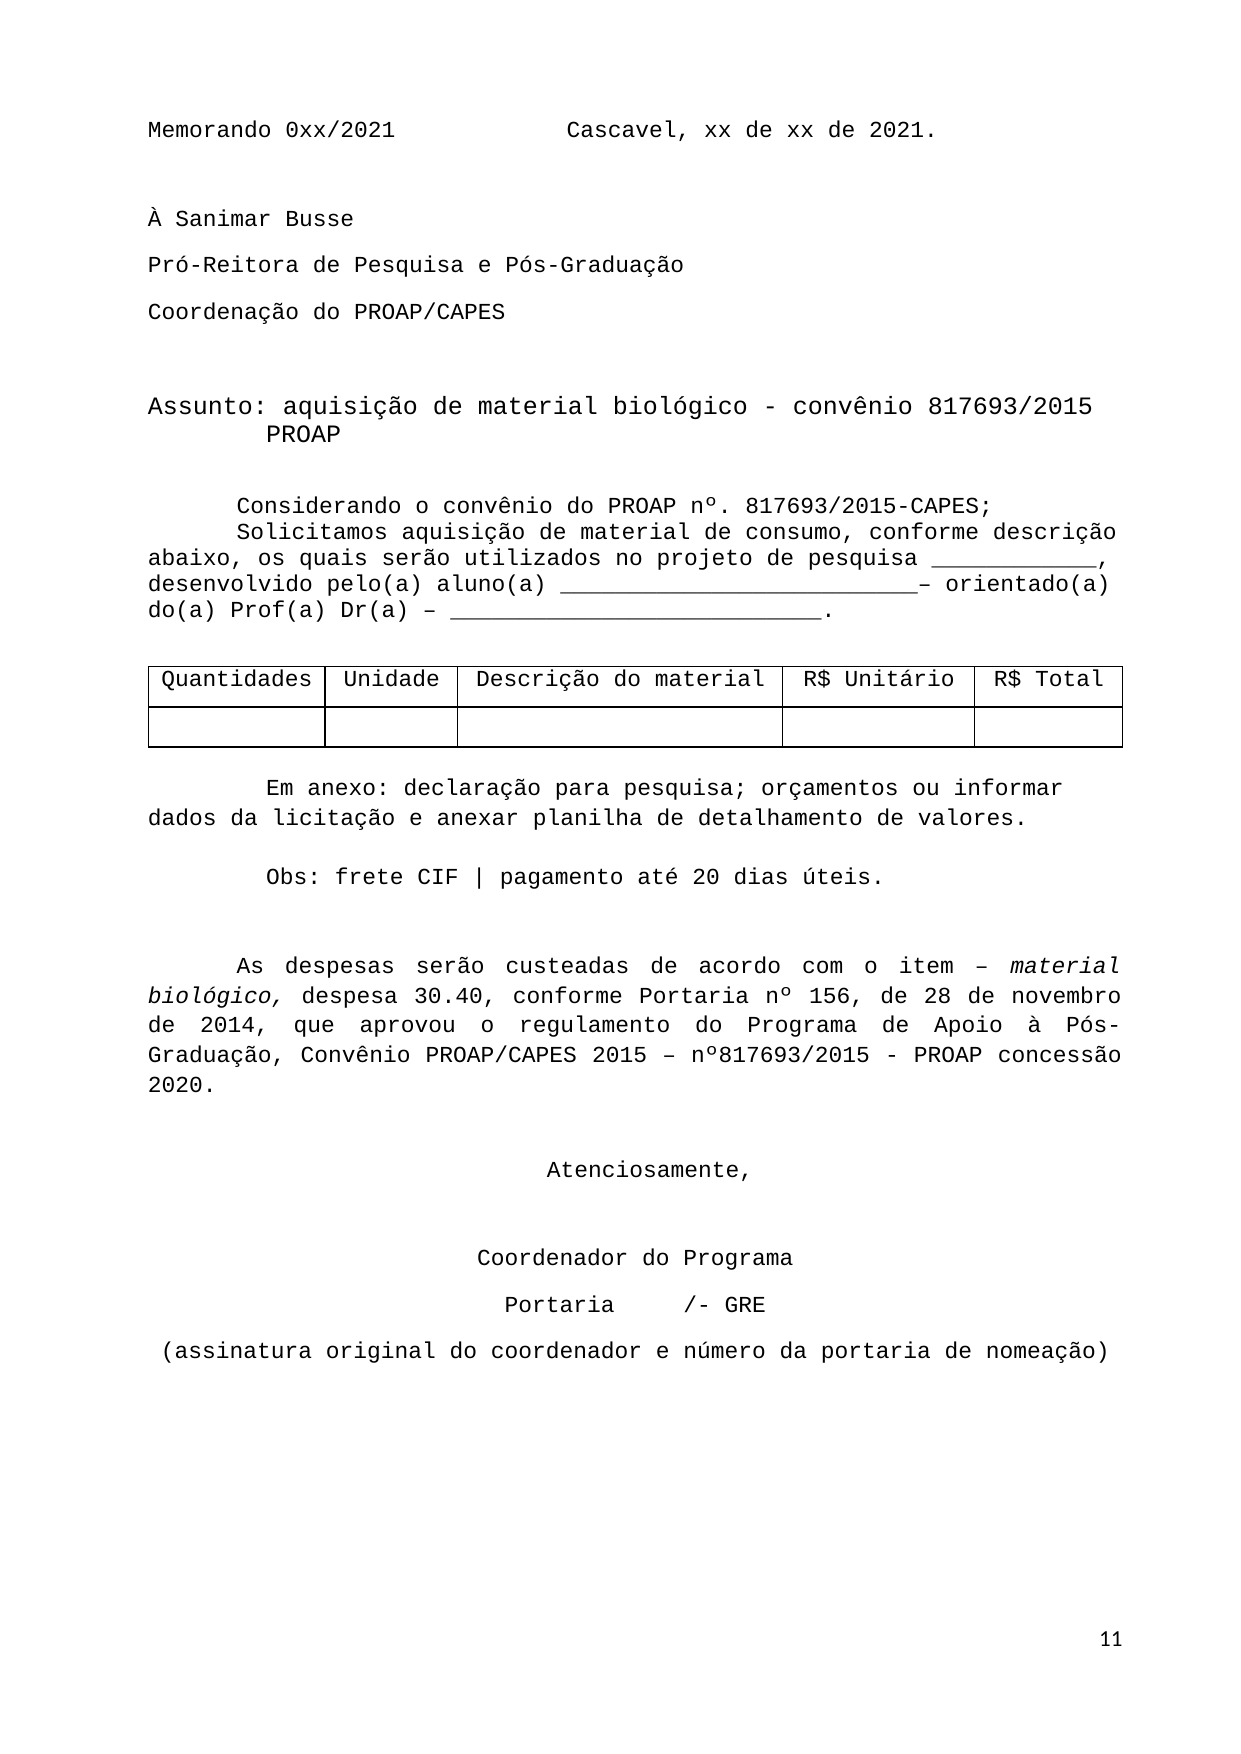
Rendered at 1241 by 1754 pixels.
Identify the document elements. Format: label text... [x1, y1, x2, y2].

text (assinatura original do coordenador e número da portaria de nomeação) [148, 1339, 1122, 1366]
text Coordenação do PROAP/CAPES [148, 300, 1122, 326]
subtitle Assunto: aquisição de material biológico - convênio 817693/2015 PROAP [148, 393, 1122, 450]
table_cell [326, 708, 457, 746]
text Pró-Reitora de Pesquisa e Pós-Graduação [148, 254, 1122, 280]
text As despesas serão custeadas de acordo com o item – material biológico, despesa 30.40, conforme Portaria nº 156, de 28 de novembro de 2014, que aprovou o regulamento do Programa de Apoio à Pós-Graduação, Convênio PROAP/CAPES 2015 – nº817693/2015 - PROAP concessão 2020. [148, 954, 1122, 1099]
table_header R$ Unitário [783, 667, 974, 706]
text Memorando 0xx/2021 Cascavel, xx de xx de 2021. [148, 118, 1122, 144]
table_cell [458, 708, 782, 746]
text Portaria /- GRE [148, 1293, 1122, 1319]
table_cell [783, 708, 974, 746]
table_header Descrição do material [458, 667, 782, 706]
text Obs: frete CIF | pagamento até 20 dias úteis. [148, 865, 1122, 891]
text Solicitamos aquisição de material de consumo, conforme descrição abaixo, os quais serão utilizados no projeto de pesquisa ____________, desenvolvido pelo(a) aluno(a) __________________________– orientado(a) do(a) Prof(a) Dr(a) – ___________________________. [148, 520, 1122, 624]
text Coordenador do Programa [148, 1247, 1122, 1273]
text Considerando o convênio do PROAP nº. 817693/2015-CAPES; [148, 494, 1122, 520]
text Em anexo: declaração para pesquisa; orçamentos ou informar dados da licitação e anexar planilha de detalhamento de valores. [148, 777, 1122, 832]
table_cell [149, 708, 324, 746]
table_header Unidade [326, 667, 457, 706]
table_header R$ Total [975, 667, 1122, 706]
text Atenciosamente, [177, 1158, 1122, 1184]
text À Sanimar Busse [148, 207, 1122, 233]
table_cell [975, 708, 1122, 746]
table_header Quantidades [149, 667, 324, 706]
